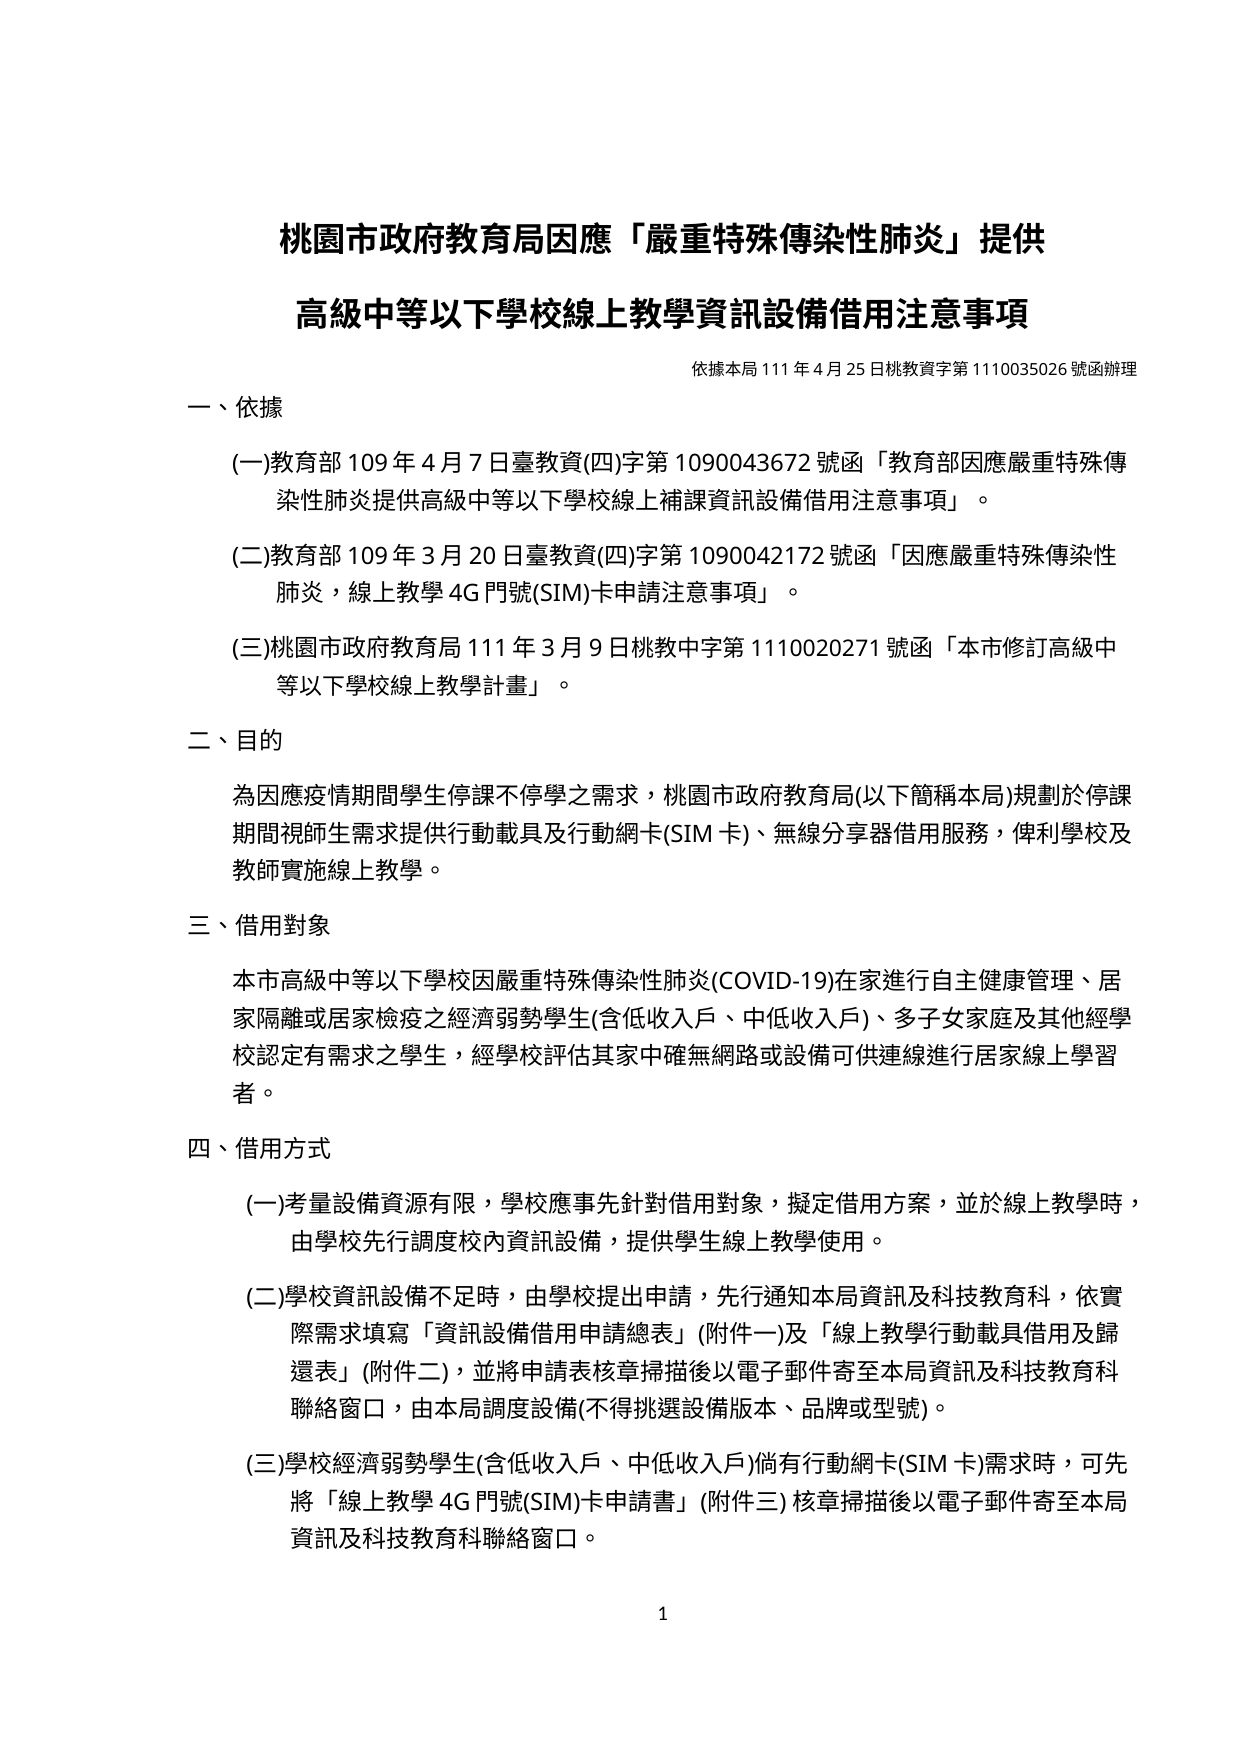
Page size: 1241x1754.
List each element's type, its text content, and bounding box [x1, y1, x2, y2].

text (二)教育部109年3月20日臺教資(四)字第1090042172號函「因應嚴重特殊傳染性肺炎，線上教學4G門號(SIM)卡申請注意事項」。 [232, 535, 1137, 610]
text (三)桃園市政府教育局111年3月9日桃教中字第1110020271號函「本市修訂高級中等以下學校線上教學計畫」。 [232, 628, 1137, 703]
text (三)學校經濟弱勢學生(含低收入戶、中低收入戶)倘有行動網卡(SIM卡)需求時，可先將「線上教學4G門號(SIM)卡申請書」(附件三) 核章掃描後以電子郵件寄至本局資訊及科技教育科聯絡窗口。 [246, 1443, 1137, 1556]
text (一)考量設備資源有限，學校應事先針對借用對象，擬定借用方案，並於線上教學時，由學校先行調度校內資訊設備，提供學生線上教學使用。 [246, 1183, 1137, 1258]
text 二、目的 [187, 720, 1137, 758]
text 高級中等以下學校線上教學資訊設備借用注意事項 [187, 275, 1137, 350]
text 為因應疫情期間學生停課不停學之需求，桃園市政府教育局(以下簡稱本局)規劃於停課期間視師生需求提供行動載具及行動網卡(SIM卡)、無線分享器借用服務，俾利學校及教師實施線上教學。 [232, 775, 1137, 888]
text 三、借用對象 [187, 906, 1137, 943]
text 依據本局111年4月25日桃教資字第1110035026號函辦理 [187, 350, 1137, 387]
text 四、借用方式 [187, 1128, 1137, 1166]
text (二)學校資訊設備不足時，由學校提出申請，先行通知本局資訊及科技教育科，依實際需求填寫「資訊設備借用申請總表」(附件一)及「線上教學行動載具借用及歸還表」(附件二)，並將申請表核章掃描後以電子郵件寄至本局資訊及科技教育科聯絡窗口，由本局調度設備(不得挑選設備版本、品牌或型號)。 [246, 1276, 1137, 1426]
text 本市高級中等以下學校因嚴重特殊傳染性肺炎(COVID-19)在家進行自主健康管理、居家隔離或居家檢疫之經濟弱勢學生(含低收入戶、中低收入戶)、多子女家庭及其他經學校認定有需求之學生，經學校評估其家中確無網路或設備可供連線進行居家線上學習者。 [232, 961, 1137, 1111]
text 一、依據 [187, 387, 1137, 425]
text (一)教育部109年4月7日臺教資(四)字第1090043672號函「教育部因應嚴重特殊傳染性肺炎提供高級中等以下學校線上補課資訊設備借用注意事項」。 [232, 442, 1137, 517]
text 桃園市政府教育局因應「嚴重特殊傳染性肺炎」提供 [187, 200, 1137, 275]
